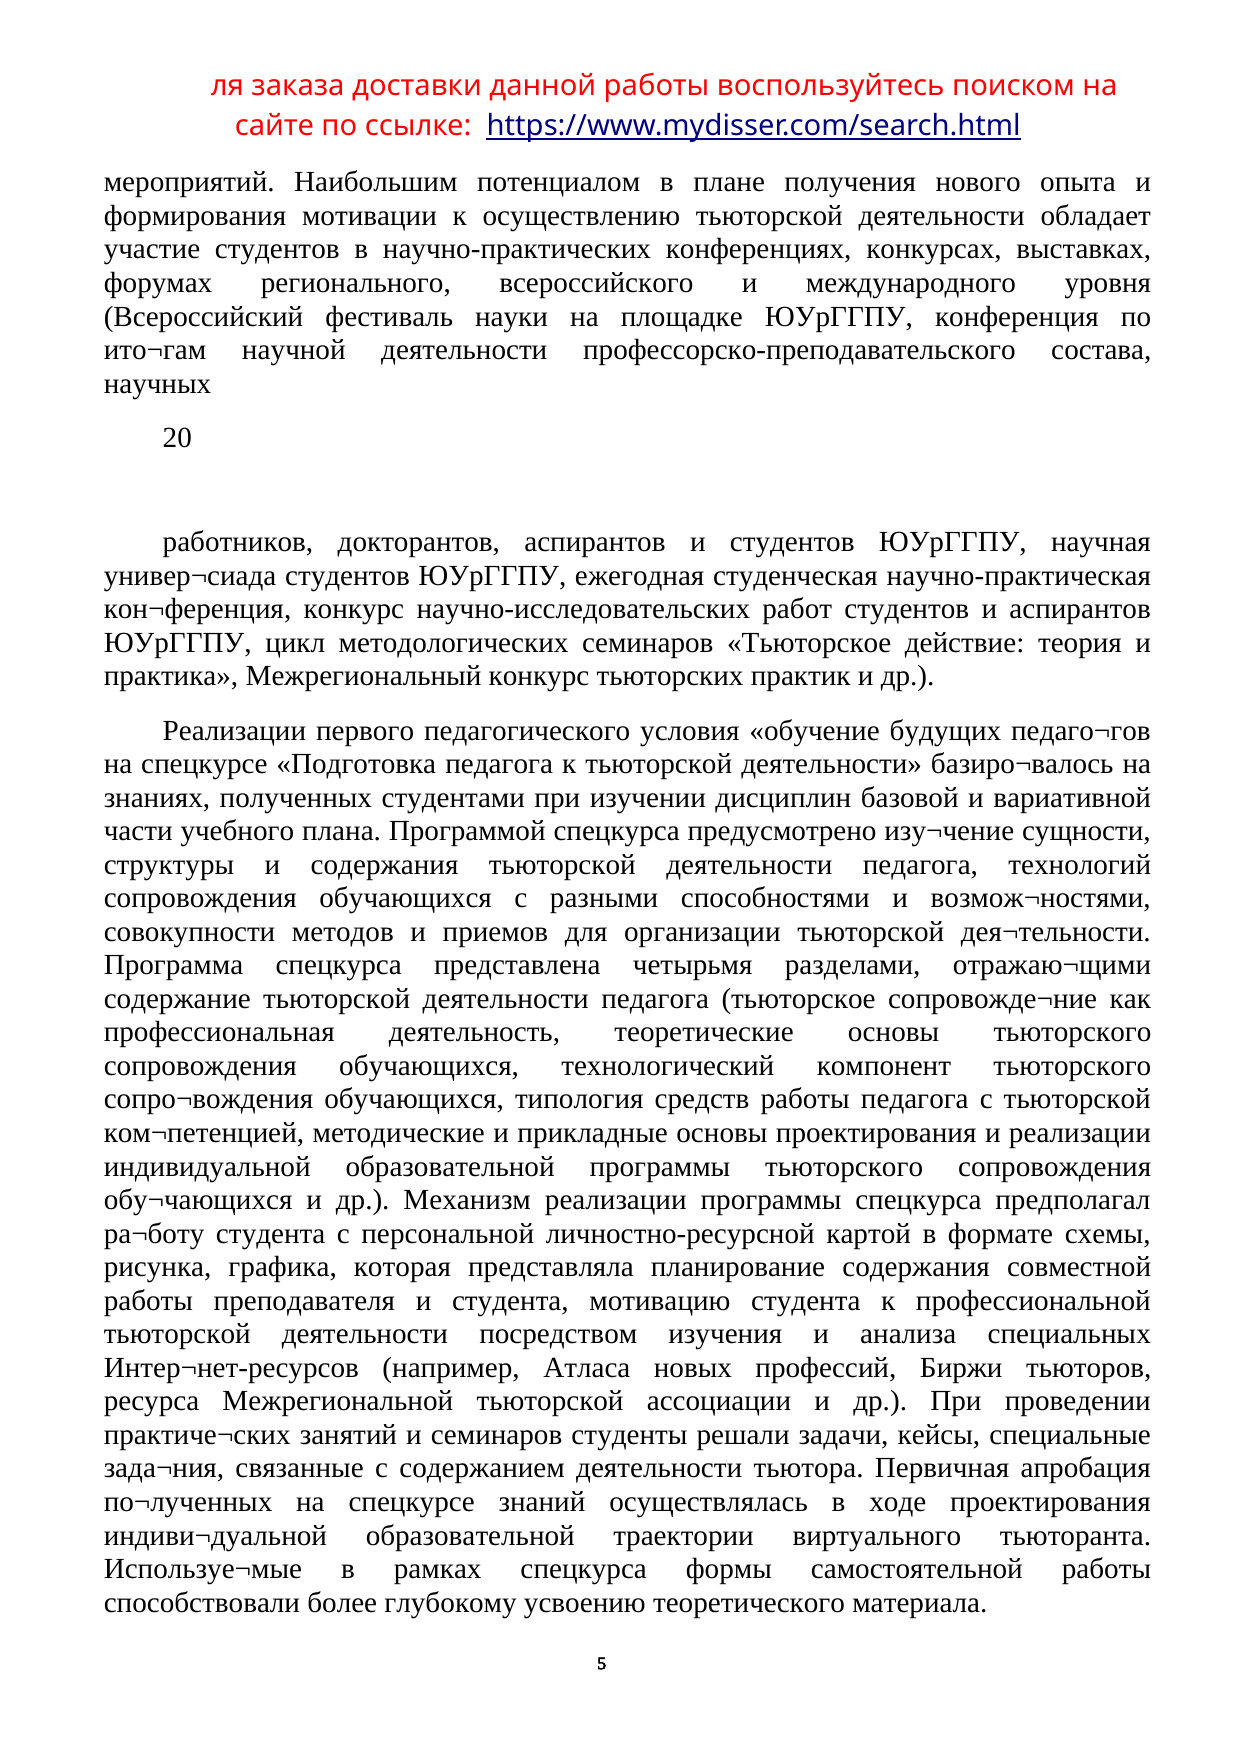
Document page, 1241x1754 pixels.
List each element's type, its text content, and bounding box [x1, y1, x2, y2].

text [103, 164, 1152, 399]
text 20 [103, 420, 1152, 454]
text Реализации первого педагогического условия «обучение будущих педаго¬гов на спецкурсе «Подготовка педагога к тьюторской деятельности» базиро¬валось на знаниях, полученных студентами при изучении дисциплин базовой и вариативной части учебного плана. Программой спецкурса предусмотрено изу¬чение сущности, структуры и содержания тьюторской деятельности педагога, технологий сопровождения обучающихся с разными способностями и возмож¬ностями, совокупности методов и приемов для организации тьюторской дея¬тельности. Программа спецкурса представлена четырьмя разделами, отражаю¬щими содержание тьюторской деятельности педагога (тьюторское сопровожде¬ние как профессиональная деятельность, теоретические основы тьюторского сопровождения обучающихся, технологический компонент тьюторского сопро¬вождения обучающихся, типология средств работы педагога с тьюторской ком¬петенцией, методические и прикладные основы проектирования и реализации индивидуальной образовательной программы тьюторского сопровождения обу¬чающихся и др.). Механизм реализации программы спецкурса предполагал ра¬боту студента с персональной личностно-ресурсной картой в формате схемы, рисунка, графика, которая представляла планирование содержания совместной работы преподавателя и студента, мотивацию студента к профессиональной тьюторской деятельности посредством изучения и анализа специальных Интер¬нет-ресурсов (например, Атласа новых профессий, Биржи тьюторов, ресурса Межрегиональной тьюторской ассоциации и др.). При проведении практиче¬ских занятий и семинаров студенты решали задачи, кейсы, специальные зада¬ния, связанные с содержанием деятельности тьютора. Первичная апробация по¬лученных на спецкурсе знаний осуществлялась в ходе проектирования индиви¬дуальной образовательной траектории виртуального тьюторанта. Используе¬мые в рамках спецкурса формы самостоятельной работы способствовали более глубокому усвоению теоретического материала. [103, 713, 1152, 1618]
text работников, докторантов, аспирантов и студентов ЮУрГГПУ, научная универ¬сиада студентов ЮУрГГПУ, ежегодная студенческая научно-практическая кон¬ференция, конкурс научно-исследовательских работ студентов и аспирантов ЮУрГГПУ, цикл методологических семинаров «Тьюторское действие: теория и практика», Межрегиональный конкурс тьюторских практик и др.). [103, 524, 1152, 692]
